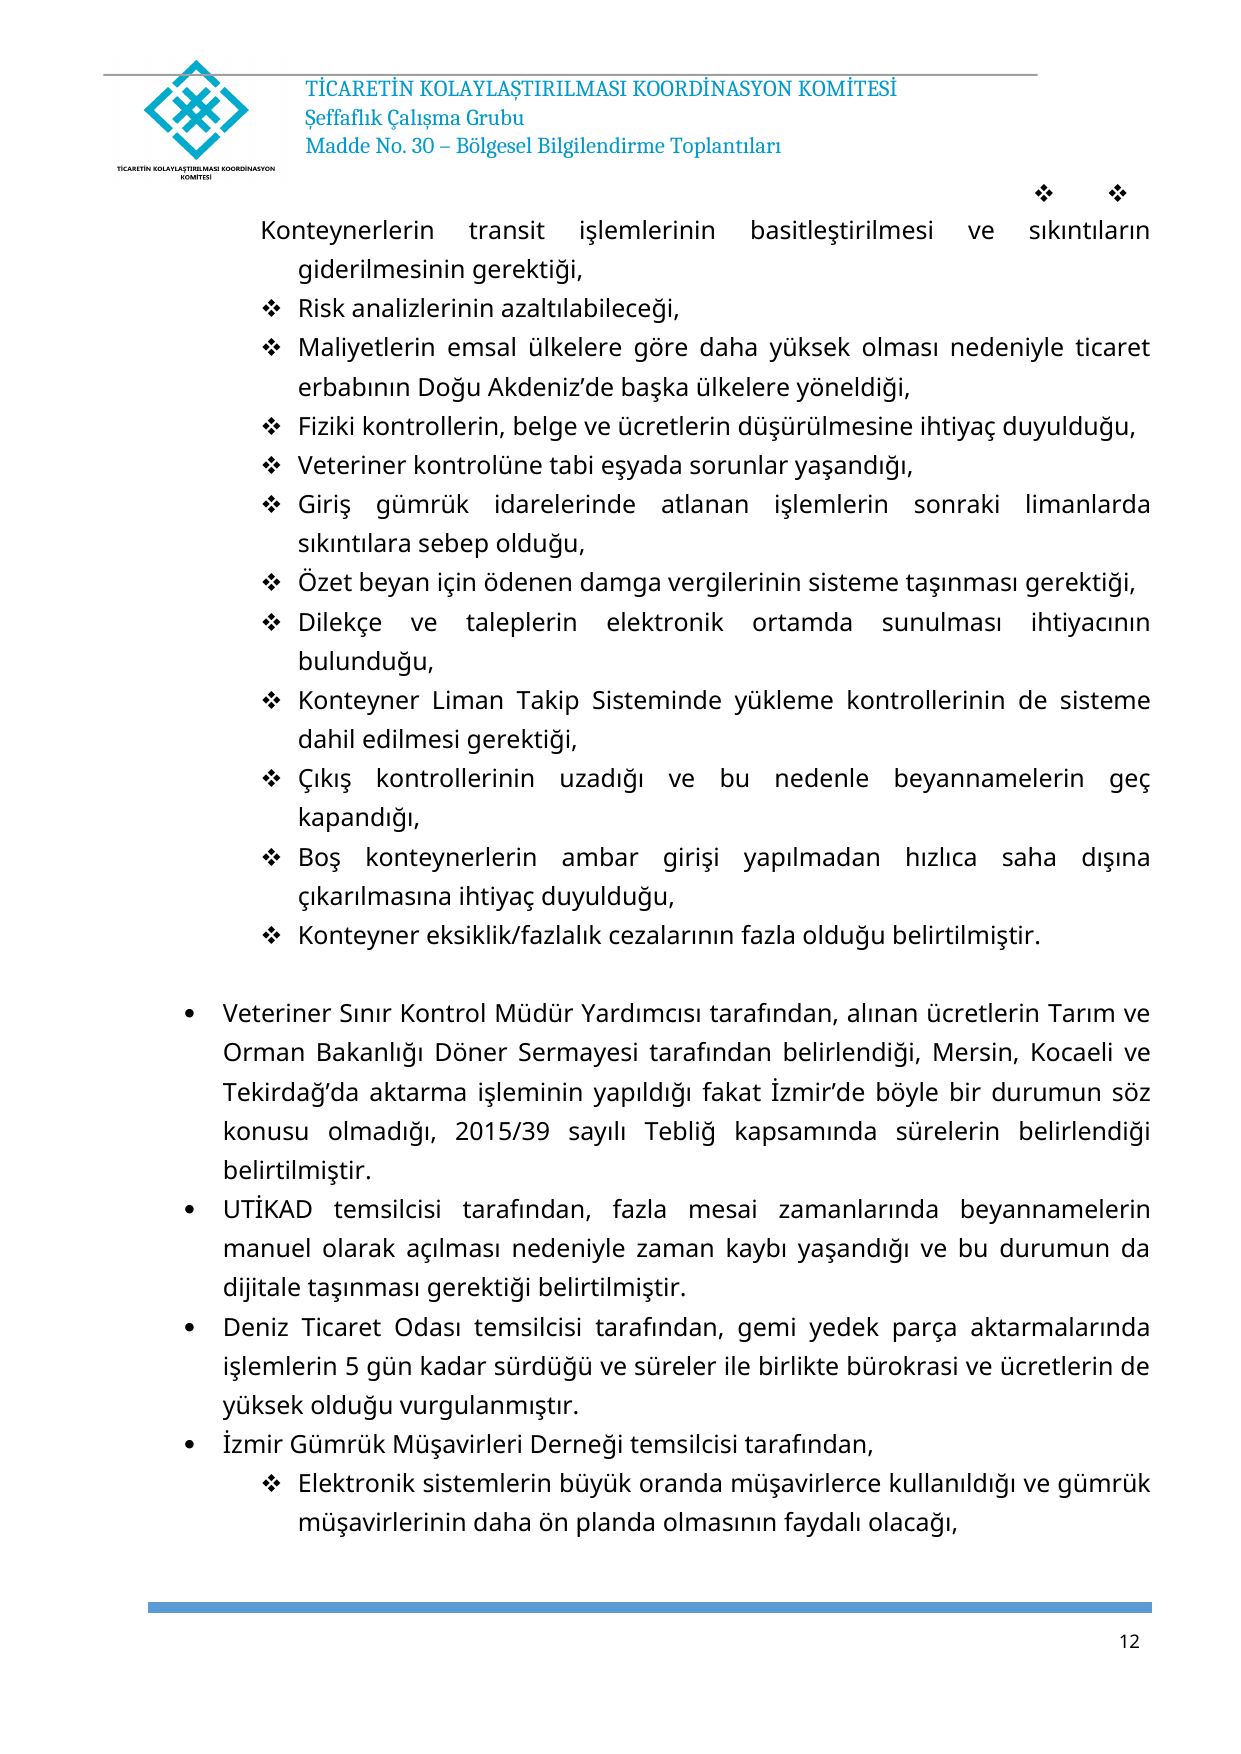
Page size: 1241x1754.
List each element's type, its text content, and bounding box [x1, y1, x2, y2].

list UTİKAD temsilcisi tarafından, fazla mesai zamanlarında beyannamelerin manuel olarak açılması nedeniyle zaman kaybı yaşandığı ve bu durumun da dijitale taşınması gerektiği belirtilmiştir. [185, 1192, 1152, 1304]
picture [93, 57, 297, 185]
list Maliyetlerin emsal ülkelere göre daha yüksek olması nedeniyle ticaret erbabının Doğu Akdeniz’de başka ülkelere yöneldiği, [260, 330, 1152, 403]
list Elektronik sistemlerin büyük oranda müşavirlerce kullanıldığı ve gümrük müşavirlerinin daha ön planda olmasının faydalı olacağı, [260, 1466, 1152, 1539]
list Çıkış kontrollerinin uzadığı ve bu nedenle beyannamelerin geç kapandığı, [260, 761, 1152, 834]
list Konteyner eksiklik/fazlalık cezalarının fazla olduğu belirtilmiştir. [260, 917, 1152, 952]
list Konteyner Liman Takip Sisteminde yükleme kontrollerinin de sisteme dahil edilmesi gerektiği, [260, 682, 1152, 756]
list Boş konteynerlerin ambar girişi yapılmadan hızlıca saha dışına çıkarılmasına ihtiyaç duyulduğu, [260, 839, 1152, 912]
list Dilekçe ve taleplerin elektronik ortamda sunulması ihtiyacının bulunduğu, [260, 604, 1152, 677]
list Özet beyan için ödenen damga vergilerinin sisteme taşınması gerektiği, [260, 565, 1152, 599]
list Giriş gümrük idarelerinde atlanan işlemlerin sonraki limanlarda sıkıntılara sebep olduğu, [260, 487, 1152, 560]
list Fiziki kontrollerin, belge ve ücretlerin düşürülmesine ihtiyaç duyulduğu, [260, 408, 1152, 442]
list İzmir Gümrük Müşavirleri Derneği temsilcisi tarafından, [185, 1427, 1152, 1461]
list Risk analizlerinin azaltılabileceği, [260, 291, 1152, 325]
list Veteriner kontrolüne tabi eşyada sorunlar yaşandığı, [260, 447, 1152, 482]
list Konteynerlerin transit işlemlerinin basitleştirilmesi ve sıkıntıların giderilmesinin gerektiği, [260, 106, 1152, 286]
list Deniz Ticaret Odası temsilcisi tarafından, gemi yedek parça aktarmalarında işlemlerin 5 gün kadar sürdüğü ve süreler ile birlikte bürokrasi ve ücretlerin de yüksek olduğu vurgulanmıştır. [185, 1309, 1152, 1422]
list Veteriner Sınır Kontrol Müdür Yardımcısı tarafından, alınan ücretlerin Tarım ve Orman Bakanlığı Döner Sermayesi tarafından belirlendiği, Mersin, Kocaeli ve Tekirdağ’da aktarma işleminin yapıldığı fakat İzmir’de böyle bir durumun söz konusu olmadığı, 2015/39 sayılı Tebliğ kapsamında sürelerin belirlendiği belirtilmiştir. [185, 996, 1152, 1187]
